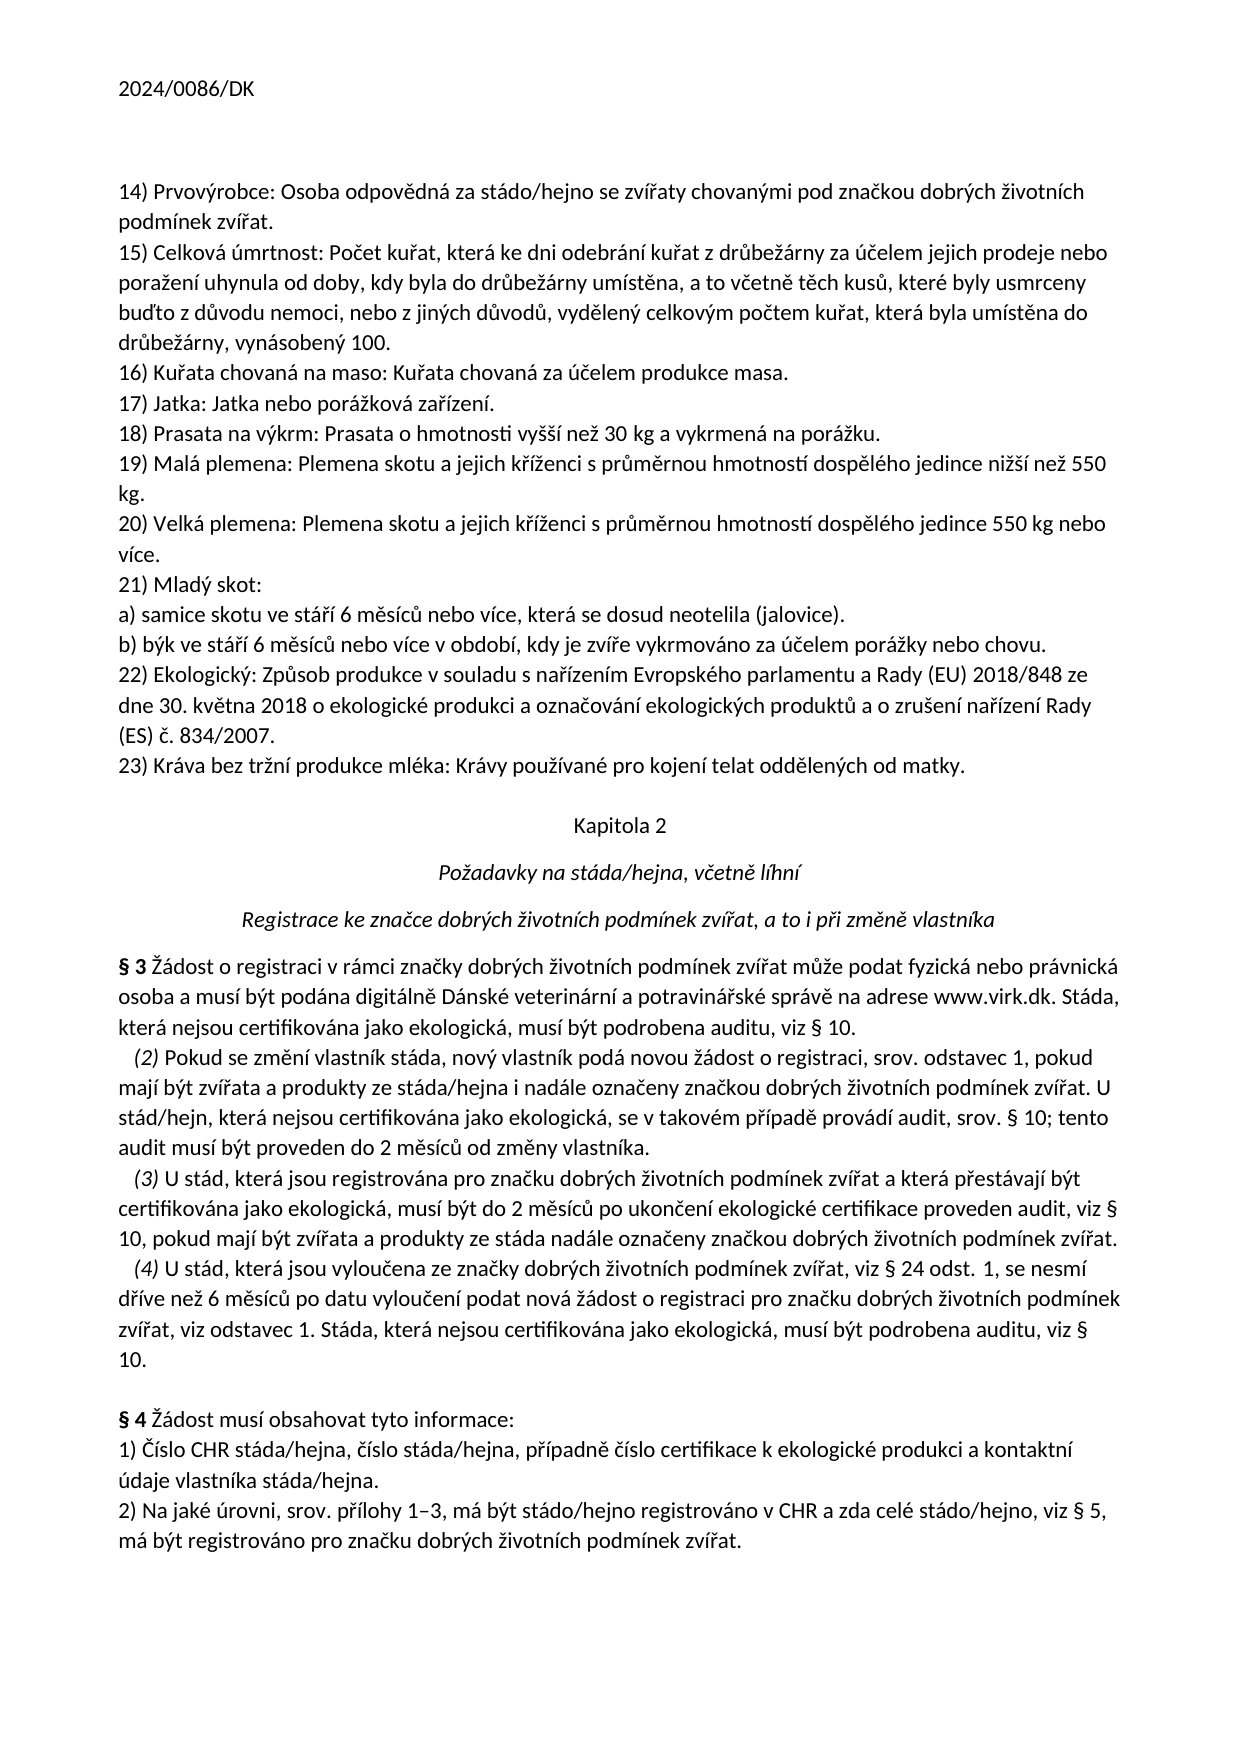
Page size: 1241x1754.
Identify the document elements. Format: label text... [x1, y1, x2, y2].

text § 3 Žádost o registraci v rámci značky dobrých životních podmínek zvířat může podat fyzická nebo právnická osoba a musí být podána digitálně Dánské veterinární a potravinářské správě na adrese www.virk.dk. Stáda, která nejsou certifikována jako ekologická, musí být podrobena auditu, viz § 10. [118, 952, 1122, 1041]
text a) samice skotu ve stáří 6 měsíců nebo více, která se dosud neotelila (jalovice). [118, 600, 1122, 628]
text 15) Celková úmrtnost: Počet kuřat, která ke dni odebrání kuřat z drůbežárny za účelem jejich prodeje nebo poražení uhynula od doby, kdy byla do drůbežárny umístěna, a to včetně těch kusů, které byly usmrceny buďto z důvodu nemoci, nebo z jiných důvodů, vydělený celkovým počtem kuřat, která byla umístěna do drůbežárny, vynásobený 100. [118, 238, 1122, 356]
text 1) Číslo CHR stáda/hejna, číslo stáda/hejna, případně číslo certifikace k ekologické produkci a kontaktní údaje vlastníka stáda/hejna. [118, 1436, 1122, 1494]
text 19) Malá plemena: Plemena skotu a jejich kříženci s průměrnou hmotností dospělého jedince nižší než 550 kg. [118, 449, 1122, 507]
text 18) Prasata na výkrm: Prasata o hmotnosti vyšší než 30 kg a vykrmená na porážku. [118, 419, 1122, 447]
text 2) Na jaké úrovni, srov. přílohy 1–3, má být stádo/hejno registrováno v CHR a zda celé stádo/hejno, viz § 5, má být registrováno pro značku dobrých životních podmínek zvířat. [118, 1496, 1122, 1554]
text 14) Prvovýrobce: Osoba odpovědná za stádo/hejno se zvířaty chovanými pod značkou dobrých životních podmínek zvířat. [118, 177, 1122, 235]
text Požadavky na stáda/hejna, včetně líhní [118, 858, 1122, 886]
text 21) Mladý skot: [118, 570, 1122, 598]
text Kapitola 2 [118, 812, 1122, 839]
text 16) Kuřata chovaná na maso: Kuřata chovaná za účelem produkce masa. [118, 358, 1122, 386]
text Registrace ke značce dobrých životních podmínek zvířat, a to i při změně vlastníka [118, 905, 1122, 933]
text 22) Ekologický: Způsob produkce v souladu s nařízením Evropského parlamentu a Rady (EU) 2018/848 ze dne 30. května 2018 o ekologické produkci a označování ekologických produktů a o zrušení nařízení Rady (ES) č. 834/2007. [118, 661, 1122, 749]
text 20) Velká plemena: Plemena skotu a jejich kříženci s průměrnou hmotností dospělého jedince 550 kg nebo více. [118, 509, 1122, 568]
text 23) Kráva bez tržní produkce mléka: Krávy používané pro kojení telat oddělených od matky. [118, 751, 1122, 779]
text b) býk ve stáří 6 měsíců nebo více v období, kdy je zvíře vykrmováno za účelem porážky nebo chovu. [118, 630, 1122, 658]
text (4) U stád, která jsou vyloučena ze značky dobrých životních podmínek zvířat, viz § 24 odst. 1, se nesmí dříve než 6 měsíců po datu vyloučení podat nová žádost o registraci pro značku dobrých životních podmínek zvířat, viz odstavec 1. Stáda, která nejsou certifikována jako ekologická, musí být podrobena auditu, viz § 10. [118, 1254, 1122, 1373]
text (3) U stád, která jsou registrována pro značku dobrých životních podmínek zvířat a která přestávají být certifikována jako ekologická, musí být do 2 měsíců po ukončení ekologické certifikace proveden audit, viz § 10, pokud mají být zvířata a produkty ze stáda nadále označeny značkou dobrých životních podmínek zvířat. [118, 1164, 1122, 1252]
text 17) Jatka: Jatka nebo porážková zařízení. [118, 389, 1122, 417]
text § 4 Žádost musí obsahovat tyto informace: [118, 1405, 1122, 1433]
text (2) Pokud se změní vlastník stáda, nový vlastník podá novou žádost o registraci, srov. odstavec 1, pokud mají být zvířata a produkty ze stáda/hejna i nadále označeny značkou dobrých životních podmínek zvířat. U stád/hejn, která nejsou certifikována jako ekologická, se v takovém případě provádí audit, srov. § 10; tento audit musí být proveden do 2 měsíců od změny vlastníka. [118, 1043, 1122, 1161]
